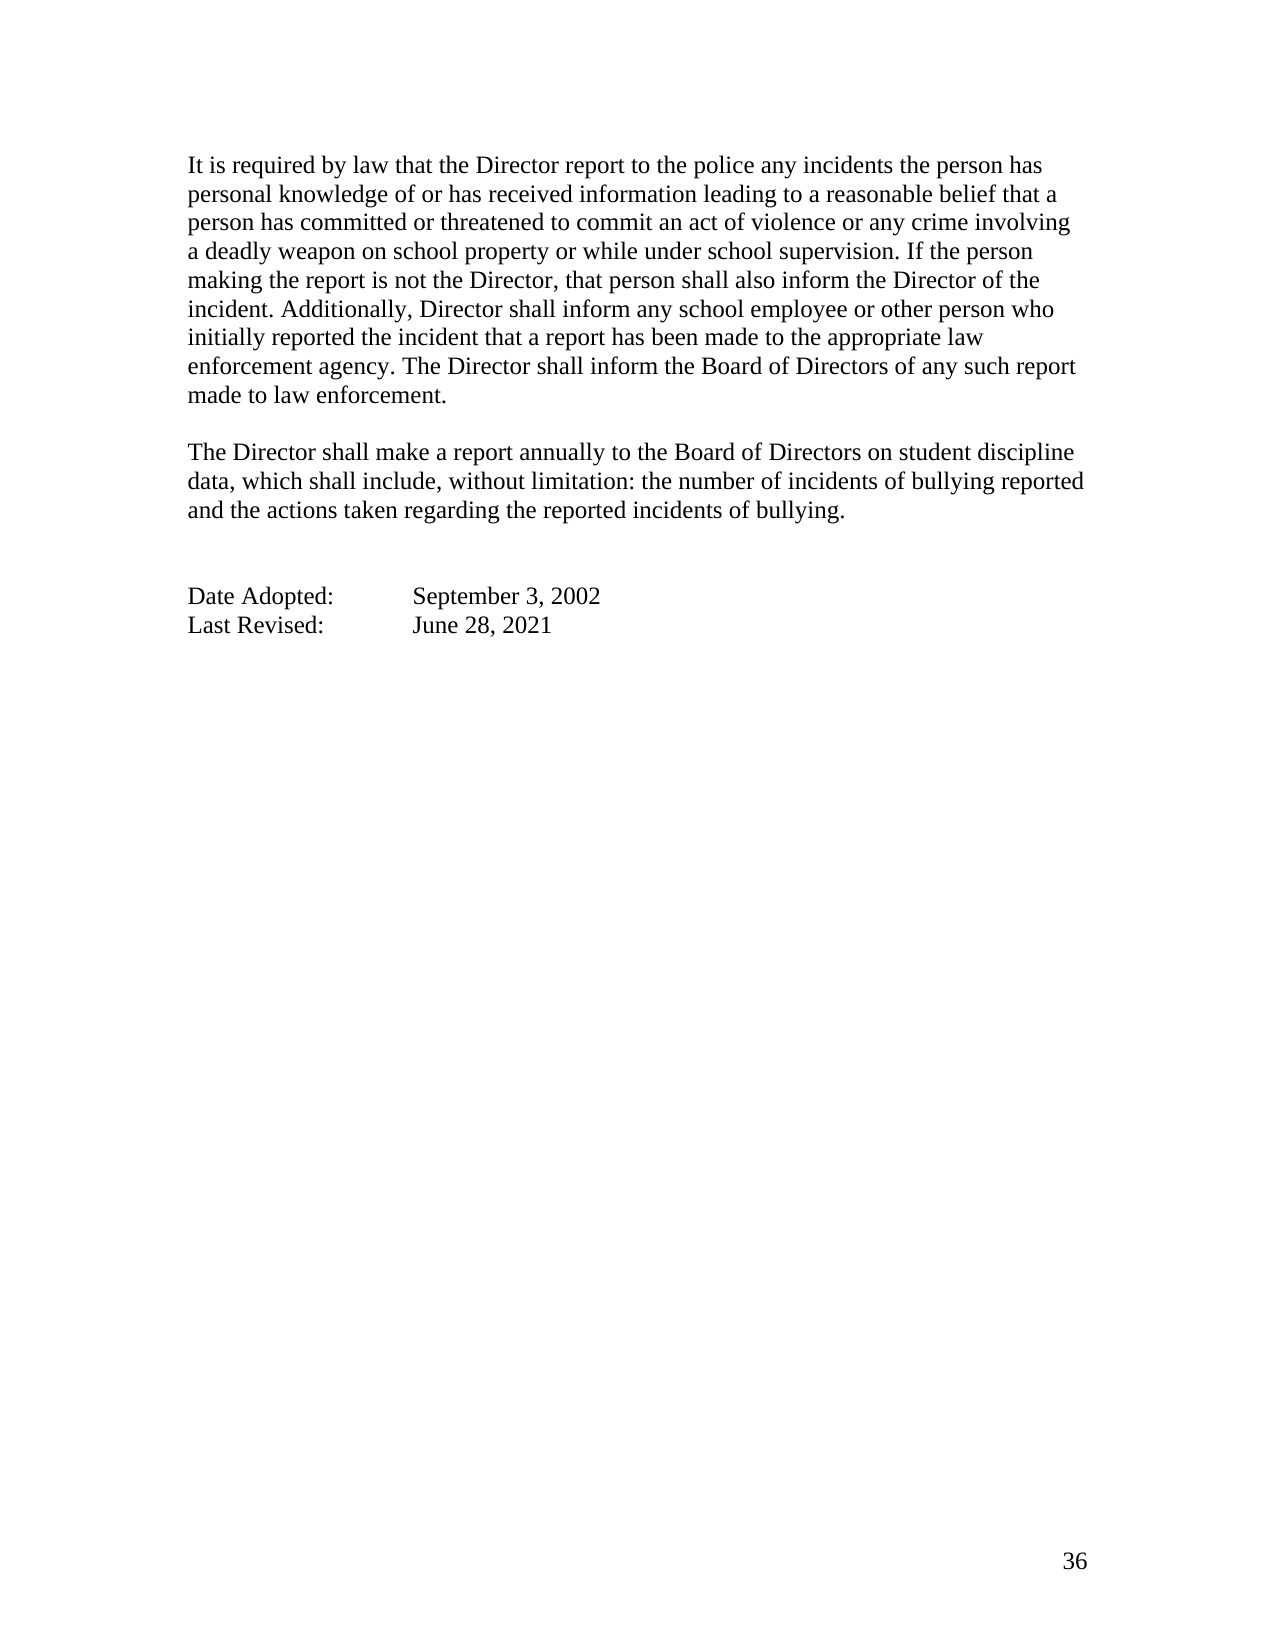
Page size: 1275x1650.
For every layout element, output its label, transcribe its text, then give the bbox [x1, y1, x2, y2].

text It is required by law that the Director report to the police any incidents the person has personal knowledge of or has received information leading to a reasonable belief that a person has committed or threatened to commit an act of violence or any crime involving a deadly weapon on school property or while under school supervision. If the person making the report is not the Director, that person shall also inform the Director of the incident. Additionally, Director shall inform any school employee or other person who initially reported the incident that a report has been made to the appropriate law enforcement agency. The Director shall inform the Board of Directors of any such report made to law enforcement. [187, 150, 1088, 409]
text The Director shall make a report annually to the Board of Directors on student discipline data, which shall include, without limitation: the number of incidents of bullying reported and the actions taken regarding the reported incidents of bullying. [187, 437, 1088, 524]
text Date Adopted: September 3, 2002 [187, 581, 1087, 610]
text Last Revised: June 28, 2021 [187, 610, 1087, 639]
